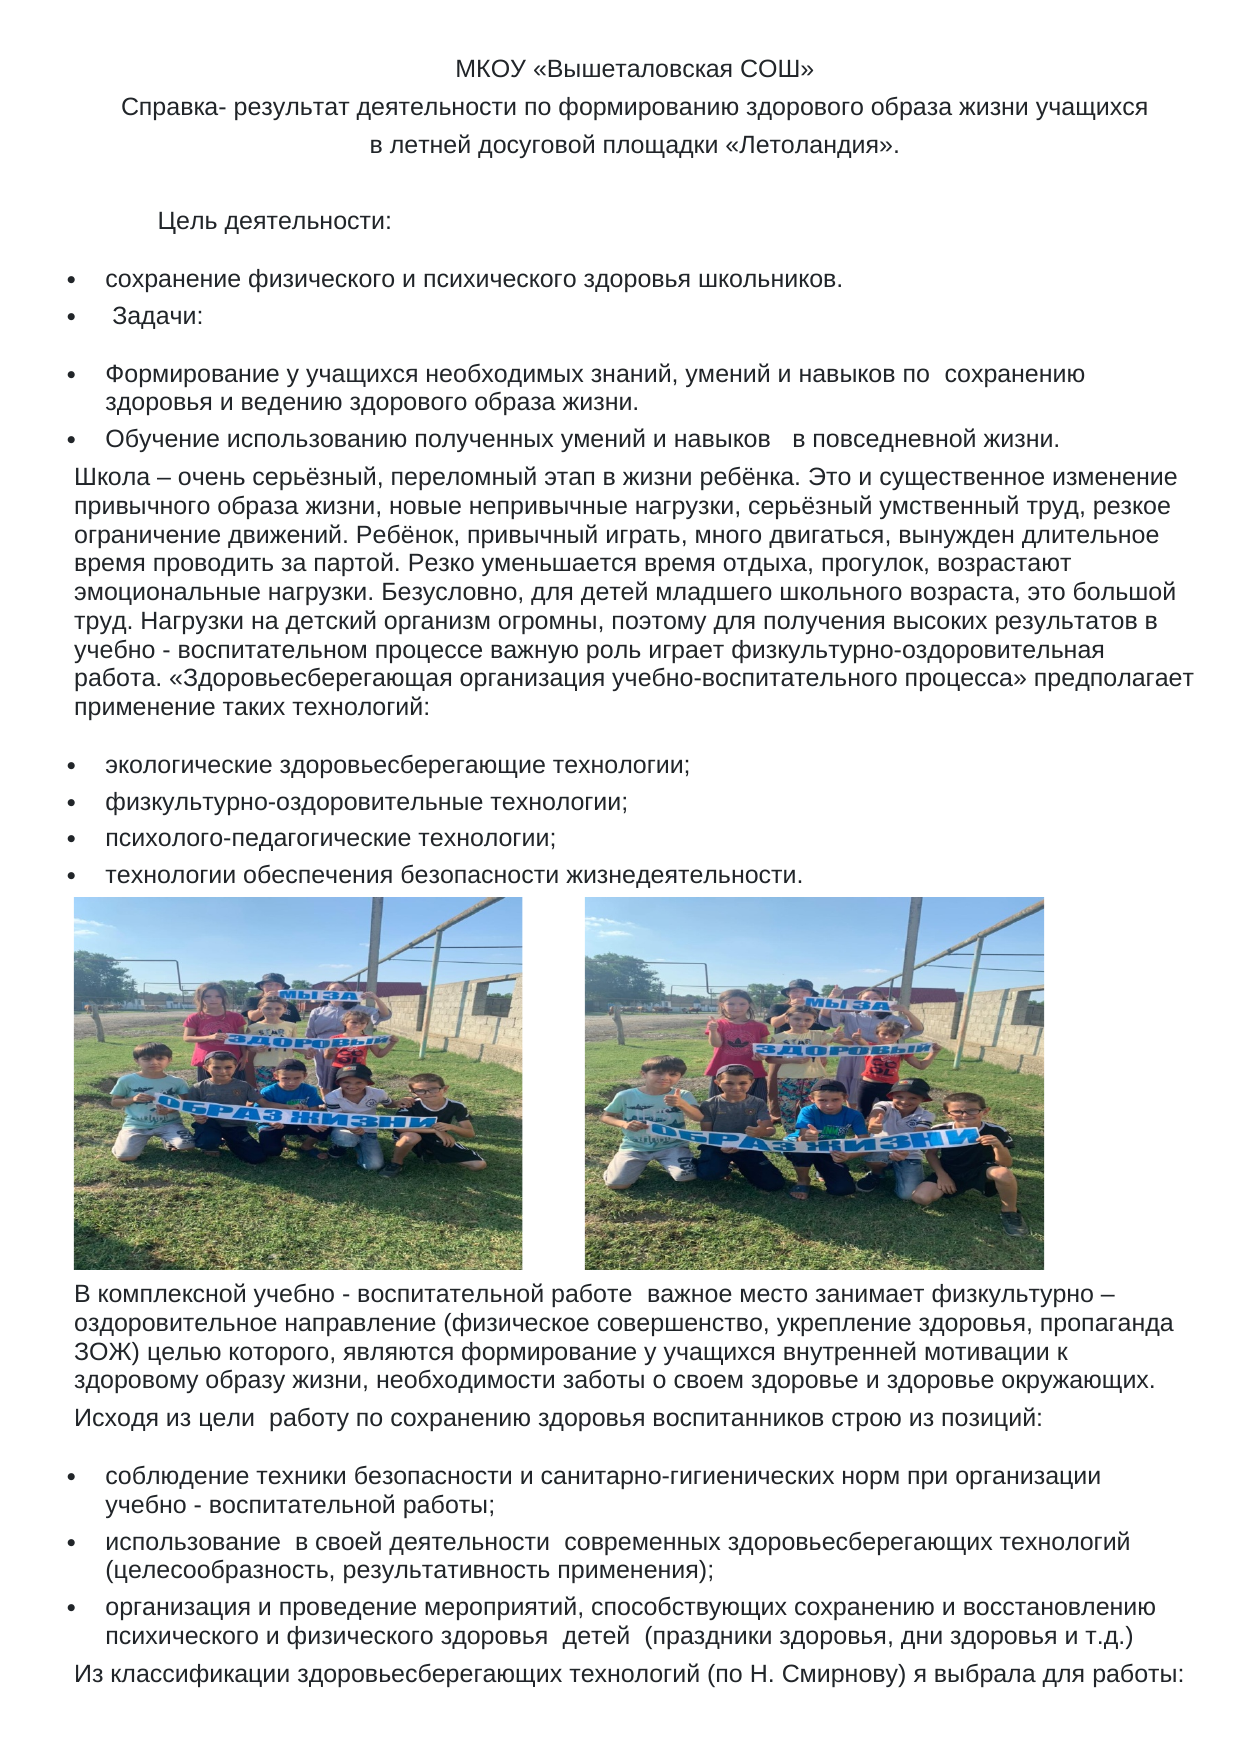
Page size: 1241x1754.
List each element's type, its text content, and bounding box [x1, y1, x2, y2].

text в летней досуговой площадки «Летоландия». [74, 130, 1196, 159]
text Цель деятельности: [74, 206, 1196, 235]
list физкультурно-оздоровительные технологии; [68, 787, 1196, 815]
text Исходя из цели работу по сохранению здоровья воспитанников строю из позиций: [74, 1403, 1196, 1432]
text В комплексной учебно - воспитательной работе важное место занимает физкультурно – оздоровительное направление (физическое совершенство, укрепление здоровья, пропаганда ЗОЖ) целью которого, являются формирование у учащихся внутренней мотивации к здоровому образу жизни, необходимости заботы о своем здоровье и здоровье окружающих. [74, 1279, 1196, 1394]
picture [73, 897, 523, 1270]
picture [584, 897, 1045, 1270]
text Из классификации здоровьесберегающих технологий (по Н. Смирнову) я выбрала для работы: [74, 1659, 1196, 1688]
list Формирование у учащихся необходимых знаний, умений и навыков по сохранению здоровья и ведению здорового образа жизни. [68, 359, 1196, 416]
text МКОУ «Вышеталовская СОШ» [74, 54, 1196, 82]
list организация и проведение мероприятий, способствующих сохранению и восстановлению психического и физического здоровья детей (праздники здоровья, дни здоровья и т.д.) [68, 1592, 1196, 1649]
text Справка- результат деятельности по формированию здорового образа жизни учащихся [74, 92, 1196, 121]
list экологические здоровьесберегающие технологии; [68, 750, 1196, 779]
list соблюдение техники безопасности и санитарно-гигиенических норм при организации учебно - воспитательной работы; [68, 1461, 1196, 1519]
list Задачи: [68, 301, 1196, 329]
list психолого-педагогические технологии; [68, 823, 1196, 852]
list технологии обеспечения безопасности жизнедеятельности. [68, 860, 1196, 888]
list сохранение физического и психического здоровья школьников. [68, 264, 1196, 293]
text Школа – очень серьёзный, переломный этап в жизни ребёнка. Это и существенное изменение привычного образа жизни, новые непривычные нагрузки, серьёзный умственный труд, резкое ограничение движений. Ребёнок, привычный играть, много двигаться, вынужден длительное время проводить за партой. Резко уменьшается время отдыха, прогулок, возрастают эмоциональные нагрузки. Безусловно, для детей младшего школьного возраста, это большой труд. Нагрузки на детский организм огромны, поэтому для получения высоких результатов в учебно - воспитательном процессе важную роль играет физкультурно-оздоровительная работа. «Здоровьесберегающая организация учебно-воспитательного процесса» предполагает применение таких технологий: [74, 462, 1196, 721]
list Обучение использованию полученных умений и навыков в повседневной жизни. [68, 424, 1196, 453]
list использование в своей деятельности современных здоровьесберегающих технологий (целесообразность, результативность применения); [68, 1527, 1196, 1584]
